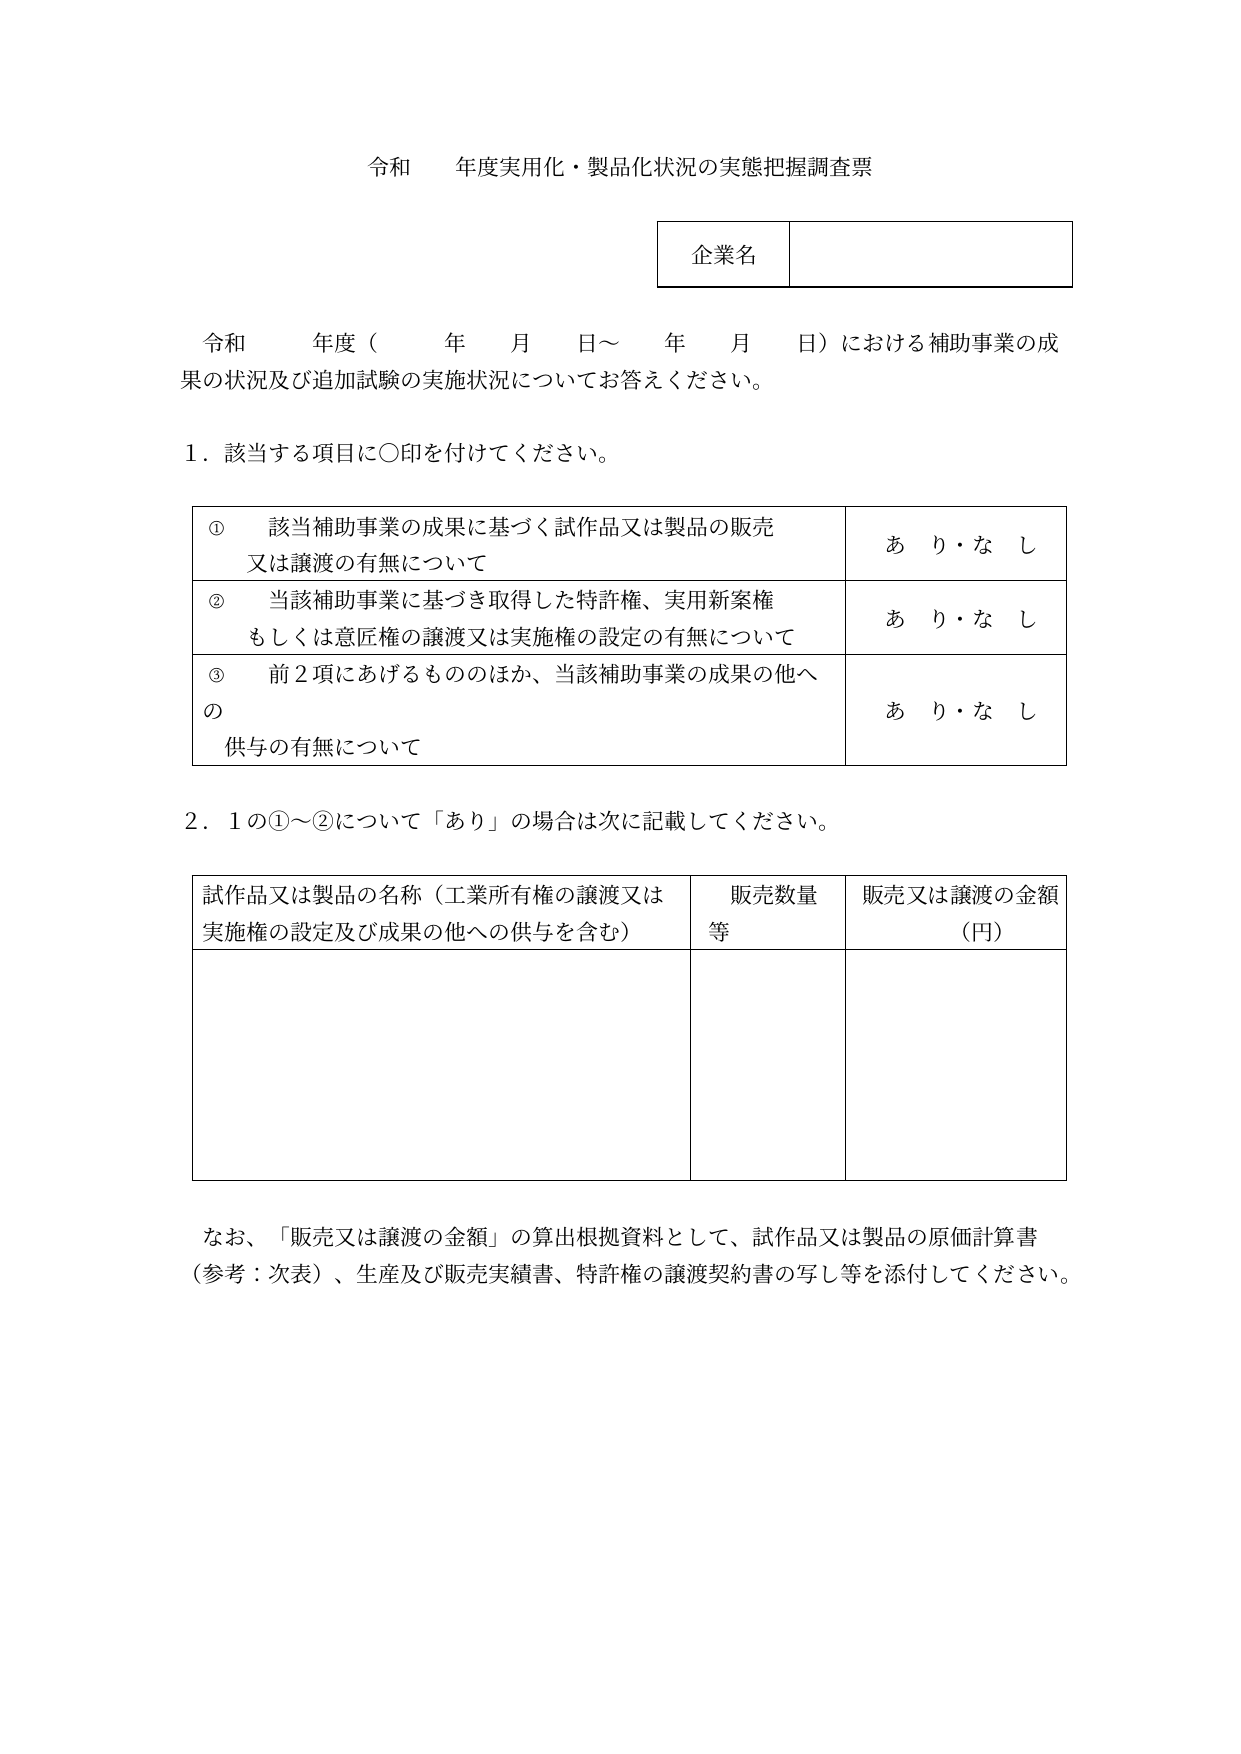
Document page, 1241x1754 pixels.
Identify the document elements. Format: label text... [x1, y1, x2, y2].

table_header [790, 222, 1072, 286]
table_header ① 該当補助事業の成果に基づく試作品又は製品の販売 又は譲渡の有無について [193, 507, 845, 580]
table_cell [691, 950, 845, 1180]
text （参考：次表）、生産及び販売実績書、特許権の譲渡契約書の写し等を添付してください。 [181, 1254, 1060, 1291]
table_header 企業名 [658, 222, 789, 286]
table_header 試作品又は製品の名称（工業所有権の譲渡又は 実施権の設定及び成果の他への供与を含む） [193, 876, 690, 949]
text なお、「販売又は譲渡の金額」の算出根拠資料として、試作品又は製品の原価計算書 [181, 1218, 1060, 1254]
table_cell ② 当該補助事業に基づき取得した特許権、実用新案権 もしくは意匠権の譲渡又は実施権の設定の有無について [193, 581, 845, 654]
text ２．１の①～②について「あり」の場合は次に記載してください。 [181, 802, 1060, 838]
table_cell ③ 前２項にあげるもののほか、当該補助事業の成果の他への 供与の有無について [193, 655, 845, 764]
text １．該当する項目に○印を付けてください。 [181, 433, 1060, 470]
table_cell [846, 950, 1066, 1180]
table_cell あ り・な し [846, 581, 1066, 654]
table_header あ り・な し [846, 507, 1066, 580]
text 令和 年度（ 年 月 日～ 年 月 日）における補助事業の成果の状況及び追加試験の実施状況についてお答えください。 [181, 324, 1060, 397]
table_cell あ り・な し [846, 655, 1066, 764]
text 令和 年度実用化・製品化状況の実態把握調査票 [181, 148, 1060, 184]
table_header 販売又は譲渡の金額 （円） [846, 876, 1066, 949]
table_header 販売数量等 [691, 876, 845, 949]
table_cell [193, 950, 690, 1180]
